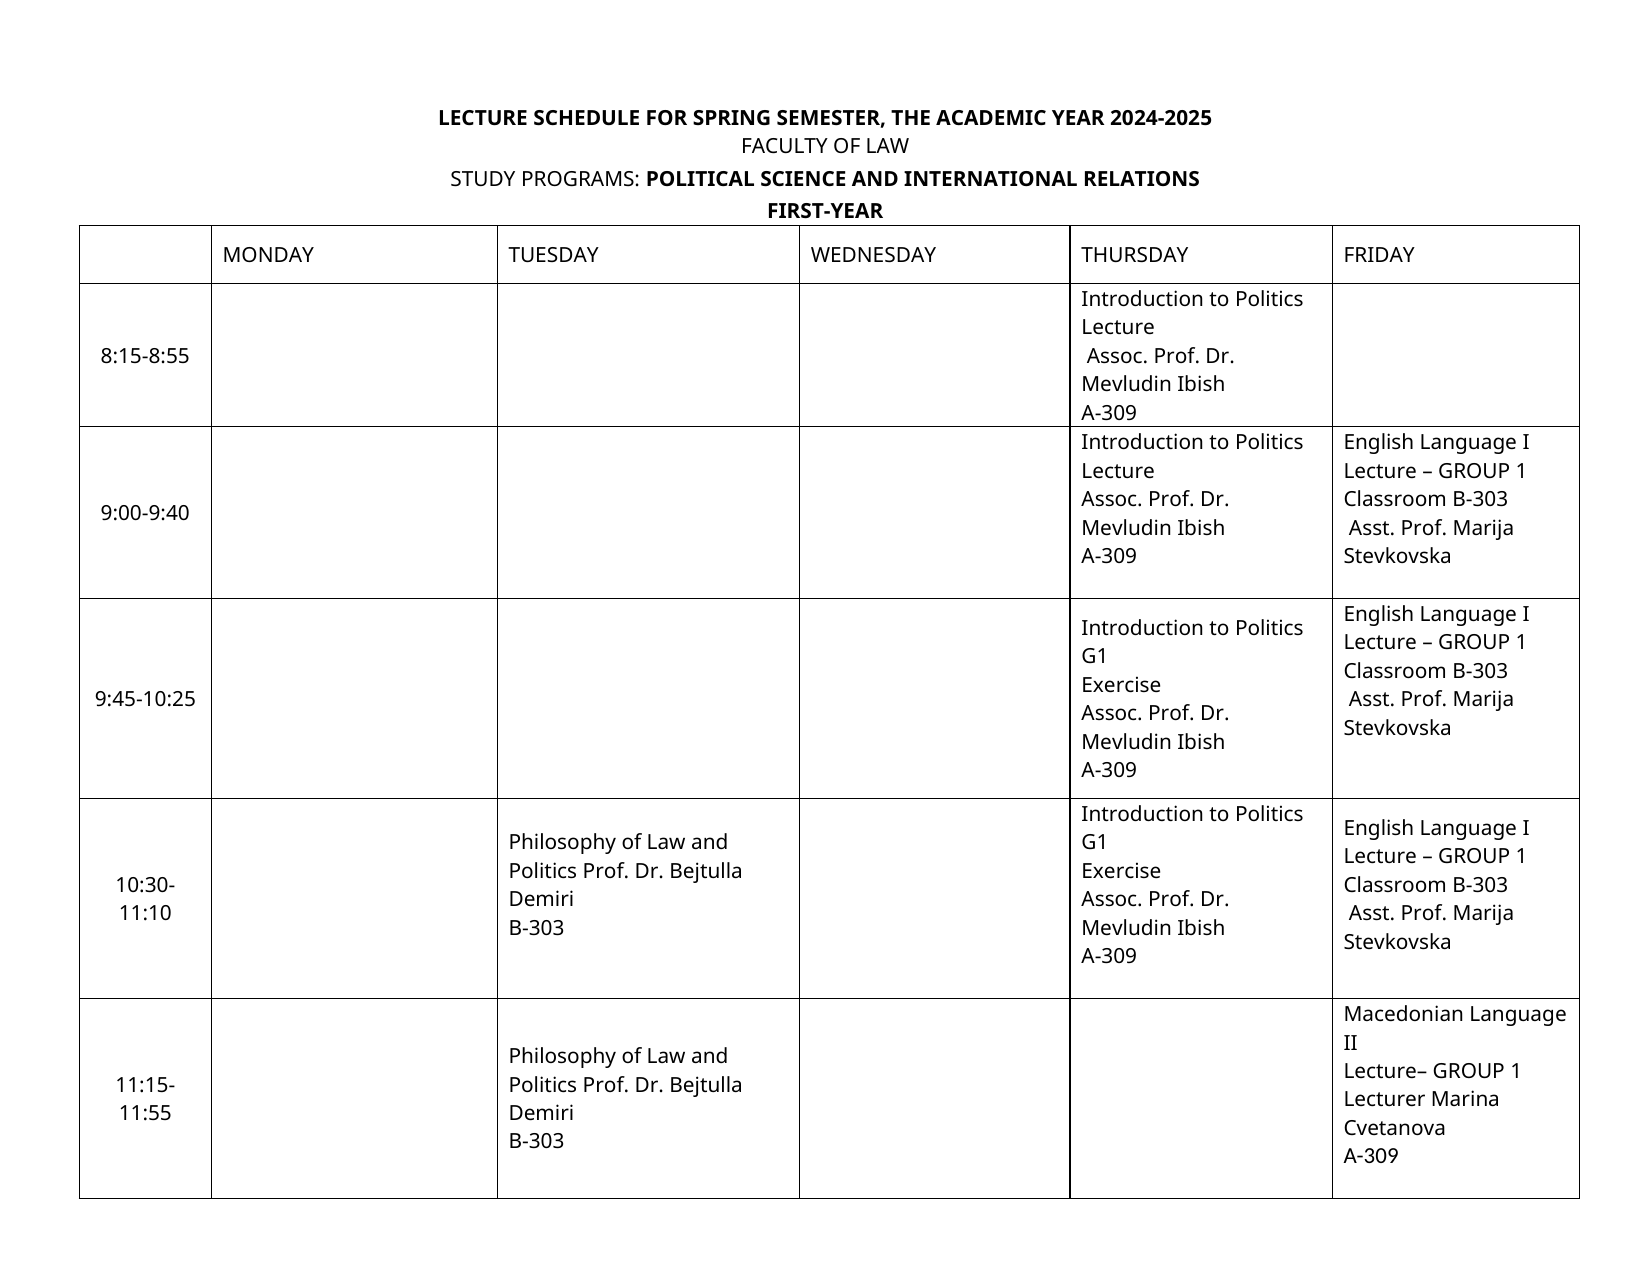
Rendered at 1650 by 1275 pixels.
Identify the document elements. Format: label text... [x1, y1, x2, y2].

table_cell [498, 599, 799, 798]
table_cell Introduction to Politics Lecture Assoc. Prof. Dr. Mevludin Ibish A-309 [1071, 284, 1332, 426]
table_cell [212, 799, 497, 998]
text LECTURE SCHEDULE FOR SPRING SEMESTER, THE ACADEMIC YEAR 2024-2025 [75, 103, 1575, 131]
table_cell English Language I Lecture – GROUP 1 Classroom B-303 Asst. Prof. Marija Stevkovska [1333, 427, 1579, 598]
table_cell 9:45-10:25 [80, 599, 211, 798]
table_header TUESDAY [498, 226, 799, 283]
table_cell 11:15-11:55 [80, 999, 211, 1197]
table_cell [800, 799, 1069, 998]
table_cell [800, 999, 1069, 1197]
table_cell [1333, 284, 1579, 426]
table_cell 9:00-9:40 [80, 427, 211, 598]
table_header [80, 226, 211, 283]
table_cell Introduction to Politics G1 Exercise Assoc. Prof. Dr. Mevludin Ibish A-309 [1071, 799, 1332, 998]
text STUDY PROGRAMS: POLITICAL SCIENCE AND INTERNATIONAL RELATIONS [75, 164, 1575, 192]
table_cell [212, 284, 497, 426]
table_cell [800, 427, 1069, 598]
table_header WEDNESDAY [800, 226, 1069, 283]
text FIRST-YEAR [75, 197, 1575, 225]
table_cell English Language I Lecture – GROUP 1 Classroom B-303 Asst. Prof. Marija Stevkovska [1333, 599, 1579, 798]
table_cell Philosophy of Law and Politics Prof. Dr. Bejtulla Demiri B-303 [498, 999, 799, 1197]
table_cell [212, 427, 497, 598]
table_cell [212, 999, 497, 1197]
table_cell [1071, 999, 1332, 1197]
table_cell [800, 599, 1069, 798]
table_header FRIDAY [1333, 226, 1579, 283]
table_cell Philosophy of Law and Politics Prof. Dr. Bejtulla Demiri B-303 [498, 799, 799, 998]
text FACULTY OF LAW [75, 131, 1575, 160]
table_header MONDAY [212, 226, 497, 283]
table_cell Introduction to Politics Lecture Assoc. Prof. Dr. Mevludin Ibish A-309 [1071, 427, 1332, 598]
table_cell Introduction to Politics G1 Exercise Assoc. Prof. Dr. Mevludin Ibish A-309 [1071, 599, 1332, 798]
table_cell Macedonian Language II Lecture– GROUP 1 Lecturer Marina Cvetanova A-309 [1333, 999, 1579, 1197]
table_cell 10:30-11:10 [80, 799, 211, 998]
table_cell 8:15-8:55 [80, 284, 211, 426]
table_cell English Language I Lecture – GROUP 1 Classroom B-303 Asst. Prof. Marija Stevkovska [1333, 799, 1579, 998]
table_cell [800, 284, 1069, 426]
table_cell [498, 427, 799, 598]
table_header THURSDAY [1071, 226, 1332, 283]
table_cell [498, 284, 799, 426]
table_cell [212, 599, 497, 798]
